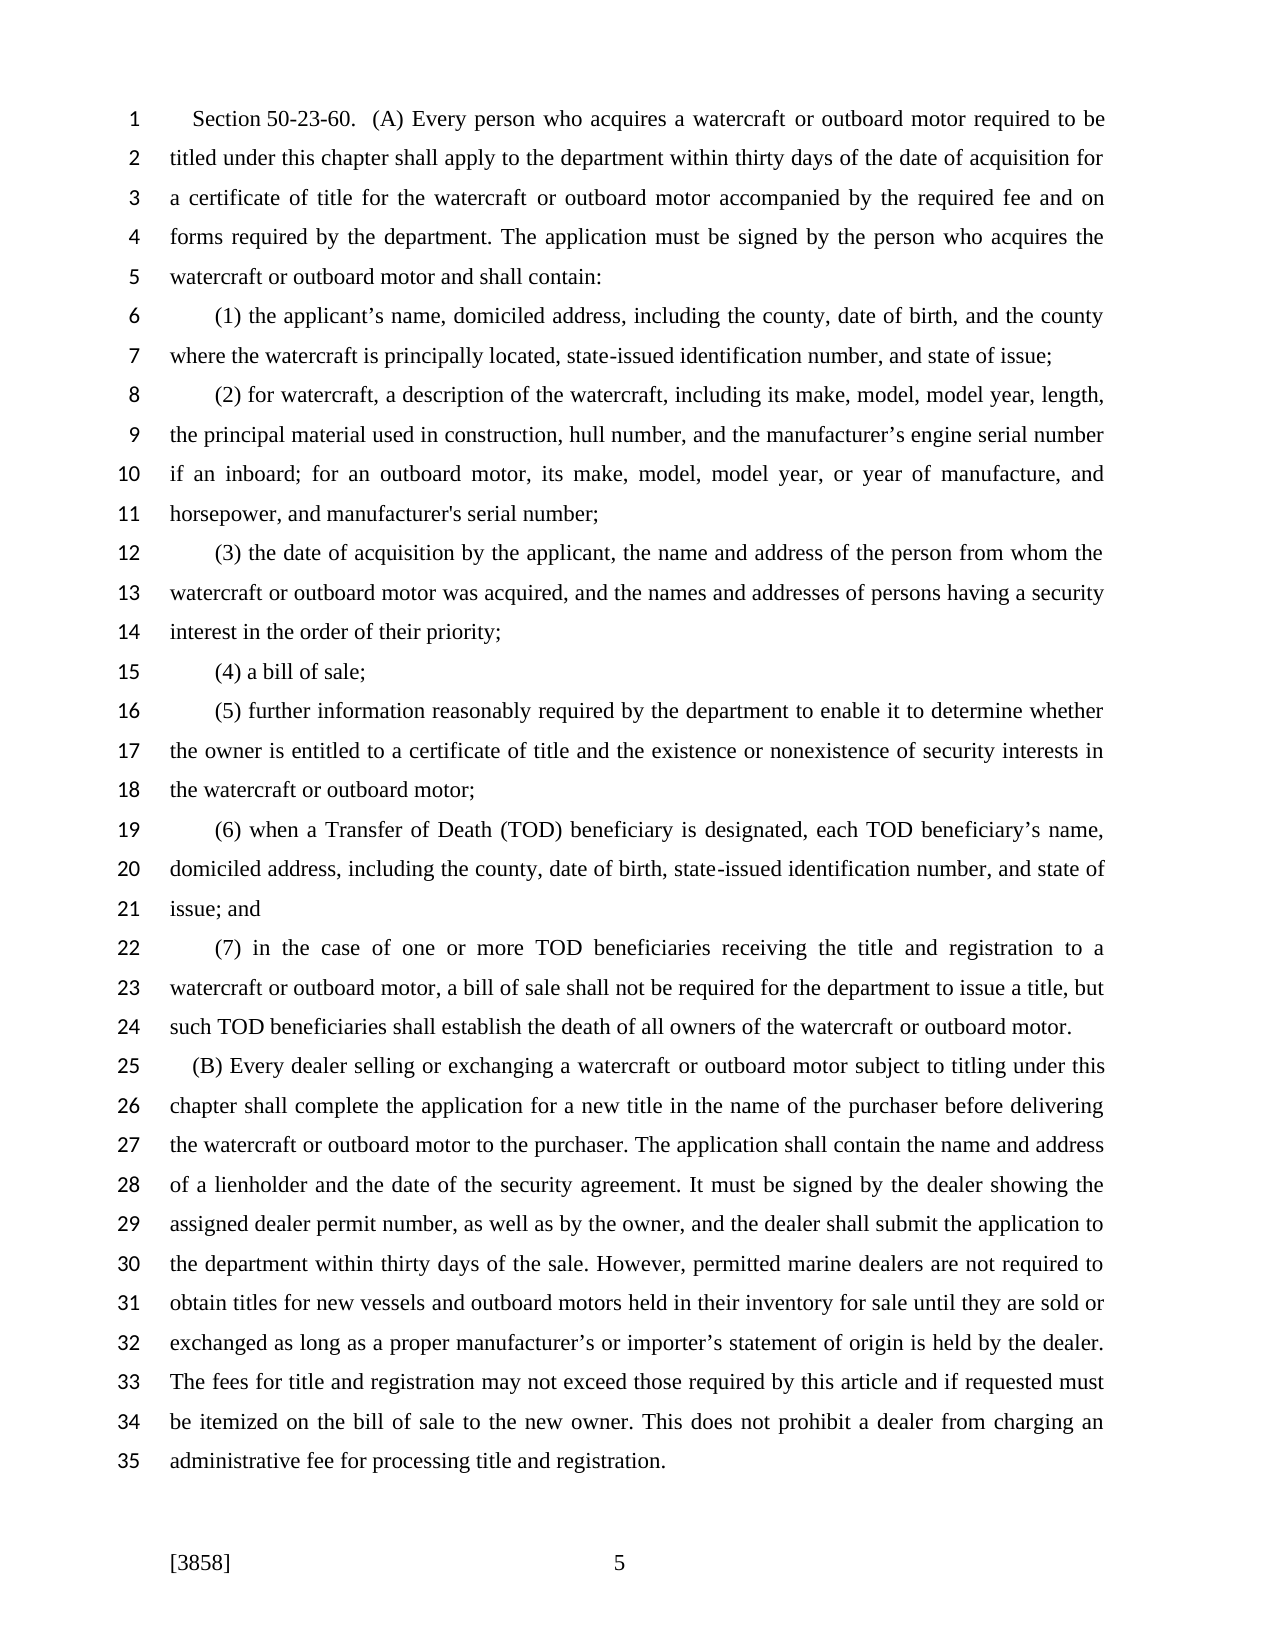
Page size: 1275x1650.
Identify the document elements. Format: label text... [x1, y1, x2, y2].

text (2) for watercraft, a description of the watercraft, including its make, model, model year, length, the principal material used in construction, hull number, and the manufacturer’s engine serial number if an inboard; for an outboard motor, its make, model, model year, or year of manufacture, and horsepower, and manufacturer's serial number; [169, 381, 1106, 526]
text (6) when a Transfer of Death (TOD) beneficiary is designated, each TOD beneficiary’s name, domiciled address, including the county, date of birth, state‑issued identification number, and state of issue; and [169, 816, 1106, 921]
text Section 50‑23‑60. (A) Every person who acquires a watercraft or outboard motor required to be titled under this chapter shall apply to the department within thirty days of the date of acquisition for a certificate of title for the watercraft or outboard motor accompanied by the required fee and on forms required by the department. The application must be signed by the person who acquires the watercraft or outboard motor and shall contain: [169, 105, 1106, 289]
text (3) the date of acquisition by the applicant, the name and address of the person from whom the watercraft or outboard motor was acquired, and the names and addresses of persons having a security interest in the order of their priority; [169, 539, 1106, 644]
text (4) a bill of sale; [169, 658, 1106, 684]
text (5) further information reasonably required by the department to enable it to determine whether the owner is entitled to a certificate of title and the existence or nonexistence of security interests in the watercraft or outboard motor; [169, 697, 1106, 802]
text (1) the applicant’s name, domiciled address, including the county, date of birth, and the county where the watercraft is principally located, state‑issued identification number, and state of issue; [169, 302, 1106, 368]
text (7) in the case of one or more TOD beneficiaries receiving the title and registration to a watercraft or outboard motor, a bill of sale shall not be required for the department to issue a title, but such TOD beneficiaries shall establish the death of all owners of the watercraft or outboard motor. [169, 934, 1106, 1039]
text (B) Every dealer selling or exchanging a watercraft or outboard motor subject to titling under this chapter shall complete the application for a new title in the name of the purchaser before delivering the watercraft or outboard motor to the purchaser. The application shall contain the name and address of a lienholder and the date of the security agreement. It must be signed by the dealer showing the assigned dealer permit number, as well as by the owner, and the dealer shall submit the application to the department within thirty days of the sale. However, permitted marine dealers are not required to obtain titles for new vessels and outboard motors held in their inventory for sale until they are sold or exchanged as long as a proper manufacturer’s or importer’s statement of origin is held by the dealer. The fees for title and registration may not exceed those required by this article and if requested must be itemized on the bill of sale to the new owner. This does not prohibit a dealer from charging an administrative fee for processing title and registration. [169, 1052, 1106, 1474]
